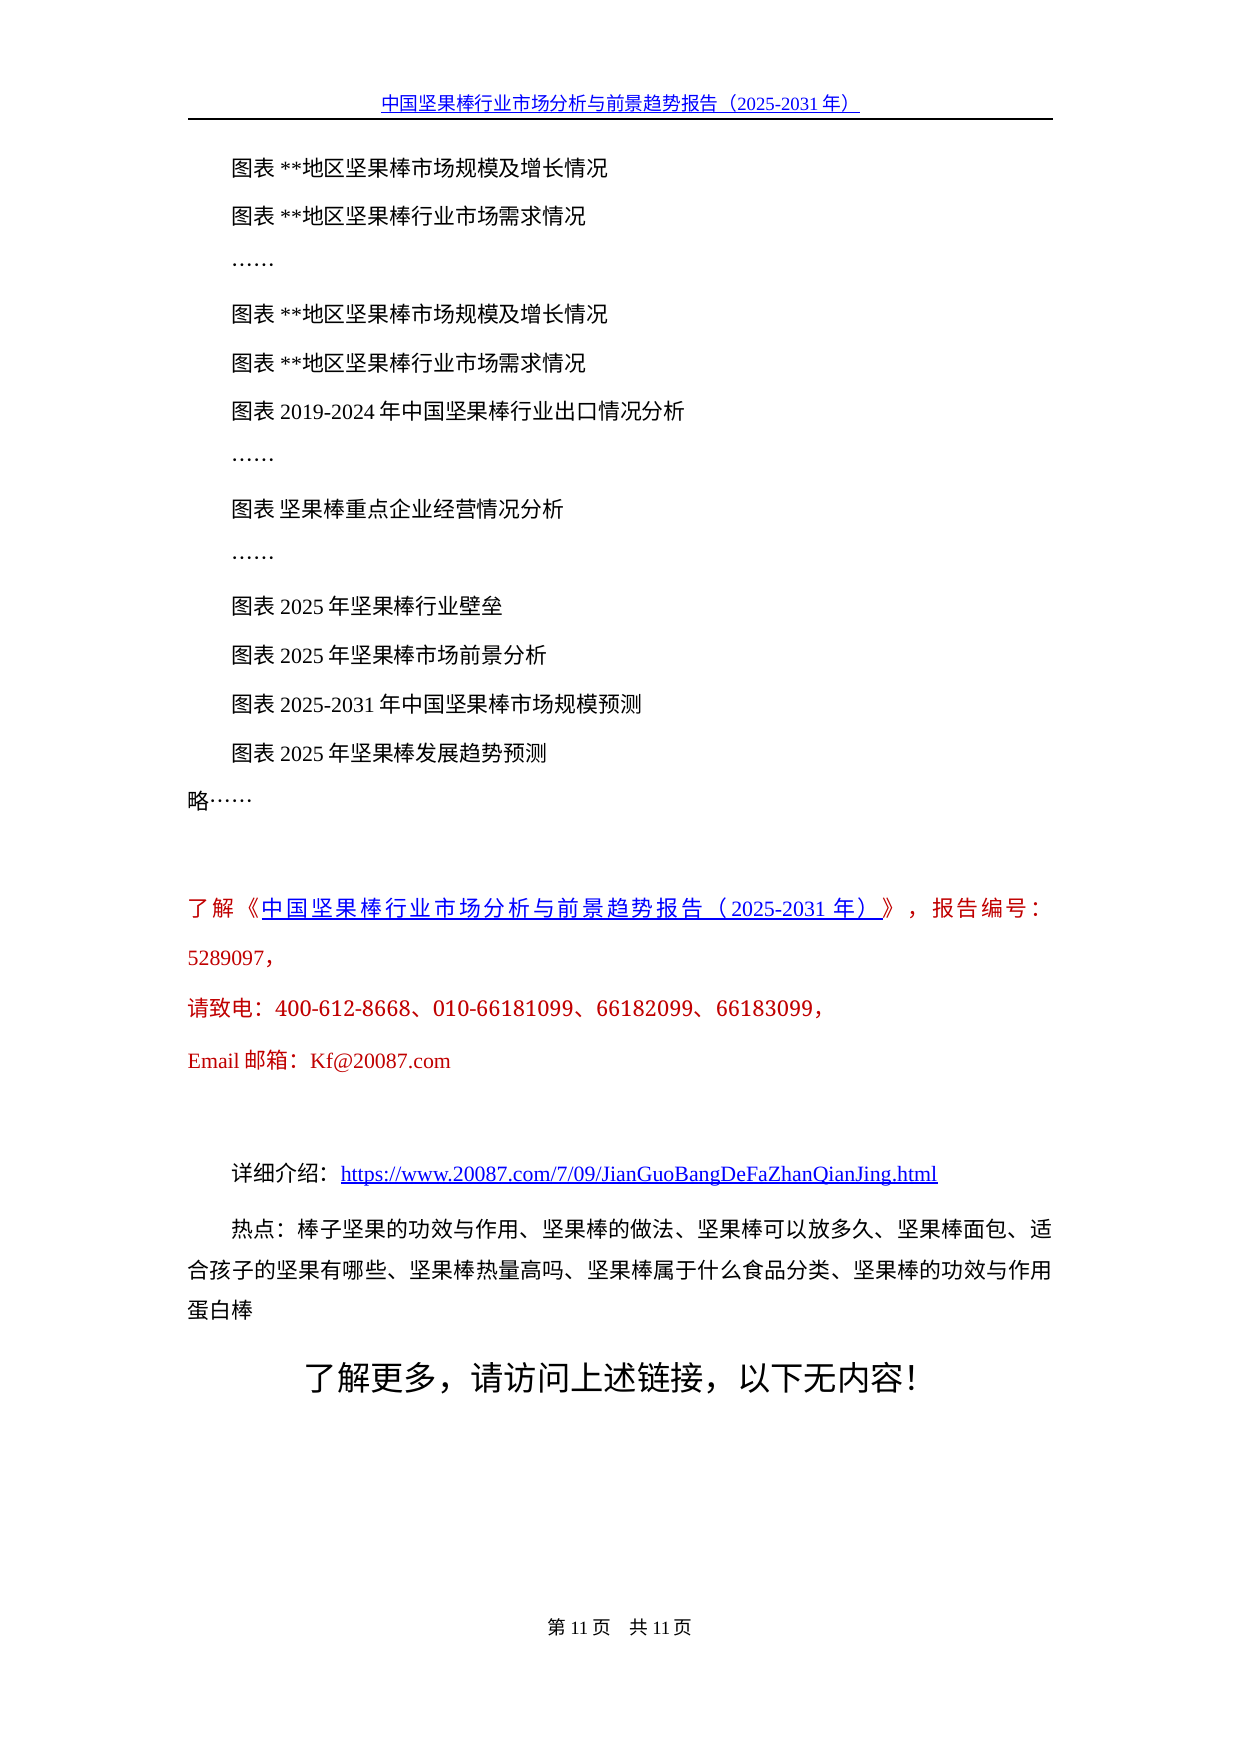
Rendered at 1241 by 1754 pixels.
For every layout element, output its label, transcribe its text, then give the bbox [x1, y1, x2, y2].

text 了解《中国坚果棒行业市场分析与前景趋势报告（2025-2031年）》，报告编号：5289097， [187, 890, 1053, 972]
text 请致电：400-612-8668、010-66181099、66182099、66183099， [187, 991, 1053, 1023]
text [187, 150, 1053, 816]
title 了解更多，请访问上述链接，以下无内容！ [187, 1343, 1053, 1408]
text 热点：棒子坚果的功效与作用、坚果棒的做法、坚果棒可以放多久、坚果棒面包、适合孩子的坚果有哪些、坚果棒热量高吗、坚果棒属于什么食品分类、坚果棒的功效与作用、蛋白棒 [187, 1212, 1053, 1326]
text Email邮箱：Kf@20087.com [187, 1042, 1053, 1075]
text 详细介绍：https://www.20087.com/7/09/JianGuoBangDeFaZhanQianJing.html [187, 1155, 1053, 1188]
